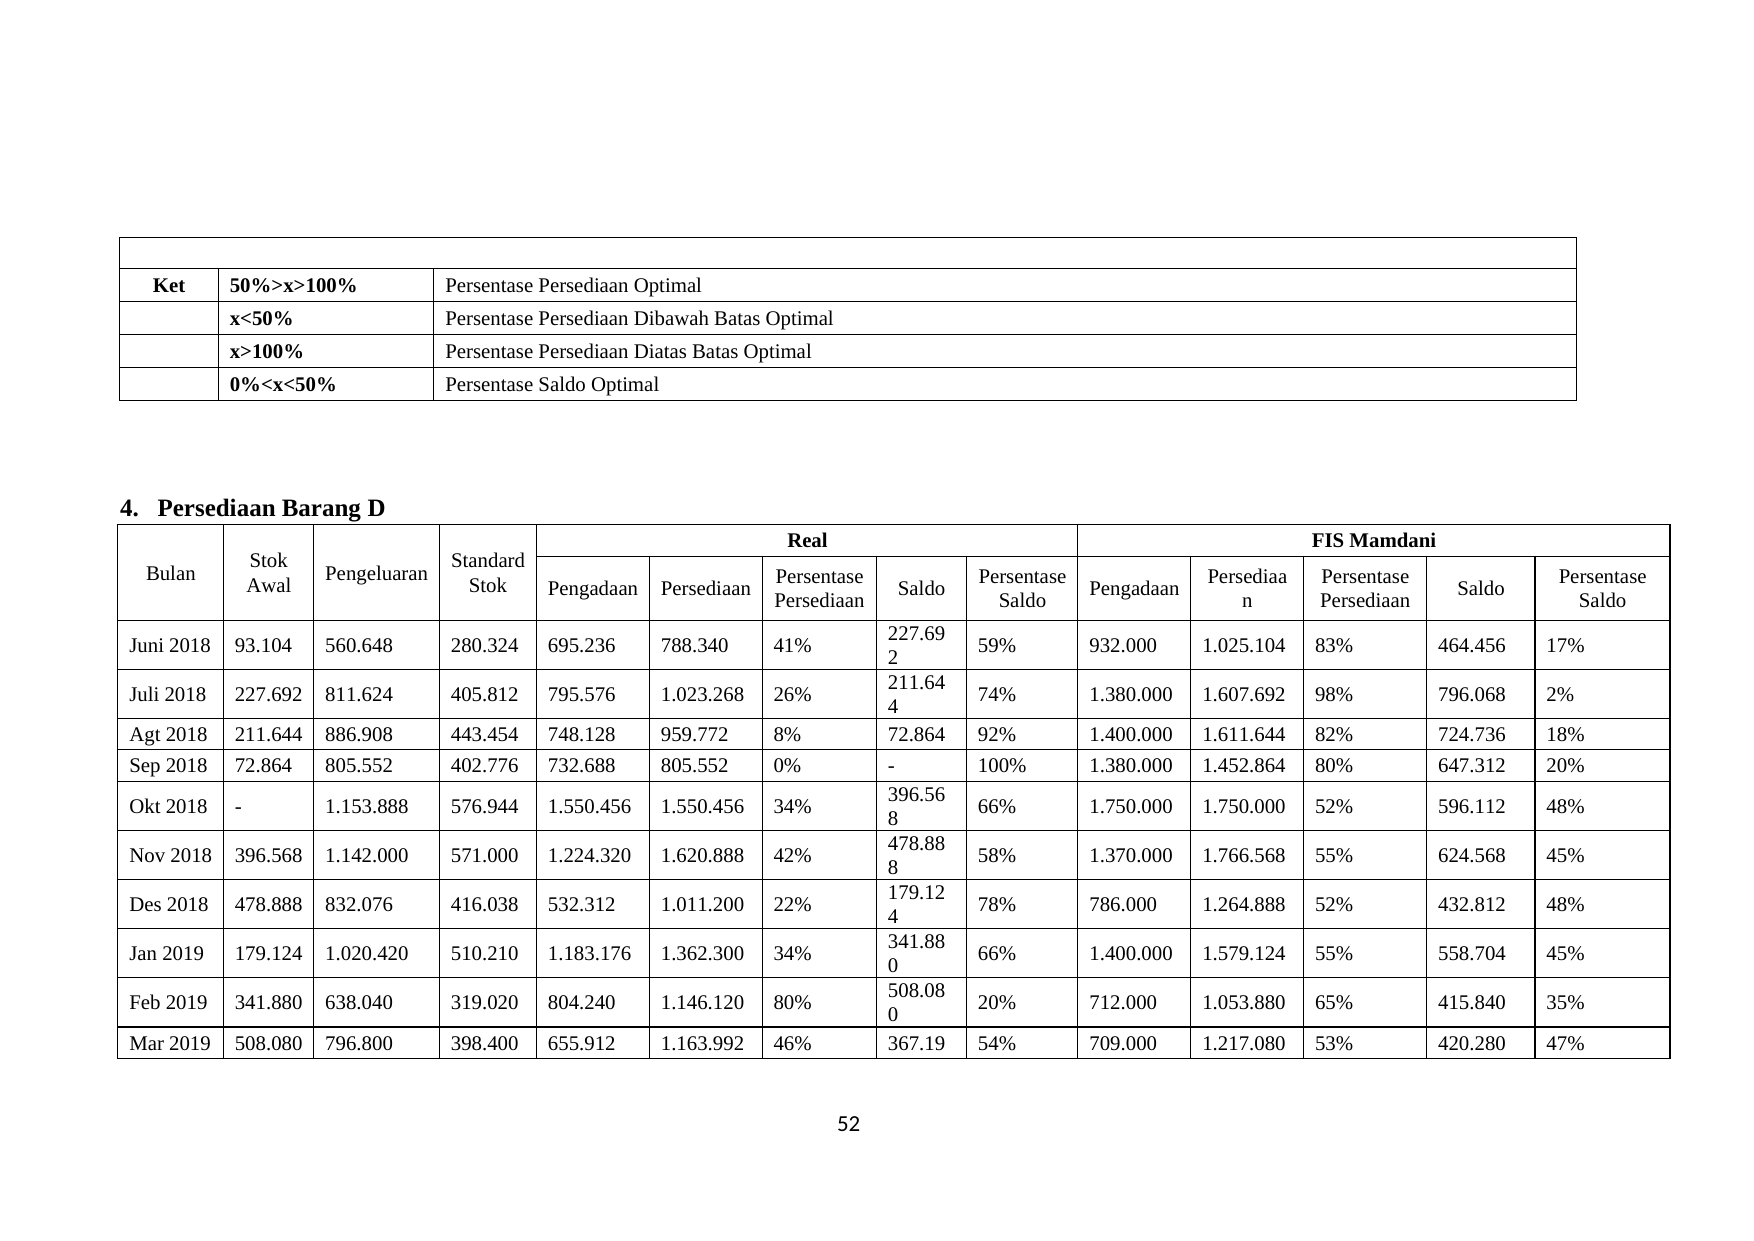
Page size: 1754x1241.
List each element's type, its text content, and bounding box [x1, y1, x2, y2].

table_cell 1.550.456 [537, 782, 649, 830]
table_cell 415.840 [1427, 978, 1534, 1026]
table_cell Jan 2019 [118, 929, 223, 977]
table_cell 227.692 [224, 670, 313, 718]
table_cell 1.023.268 [650, 670, 762, 718]
table_cell 1.362.300 [650, 929, 762, 977]
table_cell Saldo [877, 557, 966, 620]
table_cell Persentase Persediaan [1304, 557, 1426, 620]
table_cell 1.620.888 [650, 831, 762, 879]
table_cell Feb 2019 [118, 978, 223, 1026]
table_cell 1.380.000 [1078, 670, 1190, 718]
table_cell 396.568 [224, 831, 313, 879]
table_cell 832.076 [314, 880, 439, 928]
table_cell 1.607.692 [1191, 670, 1303, 718]
table_cell 2% [1536, 670, 1669, 718]
table_cell x>100% [219, 335, 433, 367]
table_cell 280.324 [440, 621, 536, 669]
table_cell [120, 302, 218, 334]
table_cell 211.644 [224, 719, 313, 749]
table_cell Ket [120, 269, 218, 301]
table_cell 416.038 [440, 880, 536, 928]
table_cell - [877, 750, 966, 781]
table_cell 46% [763, 1028, 876, 1058]
table_cell 54% [967, 1028, 1077, 1058]
table_cell 443.454 [440, 719, 536, 749]
table_cell 1.579.124 [1191, 929, 1303, 977]
table_cell 65% [1304, 978, 1426, 1026]
table_cell Juni 2018 [118, 621, 223, 669]
table_cell 341.880 [877, 929, 966, 977]
table_cell 1.380.000 [1078, 750, 1190, 781]
table_cell 66% [967, 929, 1077, 977]
table_cell 1.053.880 [1191, 978, 1303, 1026]
table_cell 1.146.120 [650, 978, 762, 1026]
table_cell 83% [1304, 621, 1426, 669]
table_cell 1.025.104 [1191, 621, 1303, 669]
table_cell Persentase Saldo Optimal [434, 368, 1576, 399]
table_cell 18% [1536, 719, 1669, 749]
table_cell 1.163.992 [650, 1028, 762, 1058]
table_cell 709.000 [1078, 1028, 1190, 1058]
table_cell [120, 335, 218, 367]
table_cell 1.183.176 [537, 929, 649, 977]
table_cell 41% [763, 621, 876, 669]
table_cell 1.142.000 [314, 831, 439, 879]
table_cell 93.104 [224, 621, 313, 669]
table_cell Pengadaan [537, 557, 649, 620]
table_cell Pengadaan [1078, 557, 1190, 620]
table_cell 510.210 [440, 929, 536, 977]
table_cell 1.766.568 [1191, 831, 1303, 879]
table_cell Nov 2018 [118, 831, 223, 879]
table_cell 886.908 [314, 719, 439, 749]
table_cell 53% [1304, 1028, 1426, 1058]
table_cell 20% [967, 978, 1077, 1026]
table_cell Agt 2018 [118, 719, 223, 749]
table_cell 1.452.864 [1191, 750, 1303, 781]
table_cell 42% [763, 831, 876, 879]
table_cell 1.550.456 [650, 782, 762, 830]
table_cell - [224, 782, 313, 830]
table_cell 1.011.200 [650, 880, 762, 928]
table_cell 319.020 [440, 978, 536, 1026]
table_cell Persentase Persediaan [763, 557, 876, 620]
table_cell 1.153.888 [314, 782, 439, 830]
table_cell 52% [1304, 782, 1426, 830]
table_cell [120, 368, 218, 399]
table_cell 20% [1536, 750, 1669, 781]
table_cell 35% [1536, 978, 1669, 1026]
table_cell Persentase Persediaan Optimal [434, 269, 1576, 301]
table_cell 48% [1536, 880, 1669, 928]
table_cell Saldo [1427, 557, 1534, 620]
table_cell Persediaan [650, 557, 762, 620]
table_cell 464.456 [1427, 621, 1534, 669]
table_cell 367.192 [877, 1028, 966, 1058]
table_header Real [537, 525, 1077, 556]
table_cell 596.112 [1427, 782, 1534, 830]
table_cell 0% [763, 750, 876, 781]
table_cell 959.772 [650, 719, 762, 749]
table_cell Persentase Saldo [967, 557, 1077, 620]
table_cell 532.312 [537, 880, 649, 928]
table_cell 796.800 [314, 1028, 439, 1058]
table_cell 72.864 [877, 719, 966, 749]
table_cell 724.736 [1427, 719, 1534, 749]
table_cell 100% [967, 750, 1077, 781]
table_cell 50%>x>100% [219, 269, 433, 301]
table_cell Juli 2018 [118, 670, 223, 718]
table_cell 341.880 [224, 978, 313, 1026]
table_cell 508.080 [224, 1028, 313, 1058]
table_cell 932.000 [1078, 621, 1190, 669]
table_header Standard Stok [440, 525, 536, 620]
table_cell 34% [763, 929, 876, 977]
table_cell 179.124 [877, 880, 966, 928]
table_cell x<50% [219, 302, 433, 334]
table_cell 558.704 [1427, 929, 1534, 977]
table_cell 405.812 [440, 670, 536, 718]
table_cell 34% [763, 782, 876, 830]
table_cell 55% [1304, 929, 1426, 977]
table_cell 647.312 [1427, 750, 1534, 781]
table_cell 786.000 [1078, 880, 1190, 928]
table_cell 92% [967, 719, 1077, 749]
table_cell Sep 2018 [118, 750, 223, 781]
table_cell Persentase Saldo [1536, 557, 1669, 620]
table_cell 396.568 [877, 782, 966, 830]
table_cell 1.370.000 [1078, 831, 1190, 879]
table_cell 695.236 [537, 621, 649, 669]
table_cell 66% [967, 782, 1077, 830]
table_cell 74% [967, 670, 1077, 718]
subtitle Persediaan Barang D [120, 493, 1577, 522]
table_cell 98% [1304, 670, 1426, 718]
table_header FIS Mamdani [1078, 525, 1669, 556]
table_cell 508.080 [877, 978, 966, 1026]
table_cell 748.128 [537, 719, 649, 749]
table_header Pengeluaran [314, 525, 439, 620]
table_cell 59% [967, 621, 1077, 669]
table_cell 795.576 [537, 670, 649, 718]
table_cell 1.400.000 [1078, 719, 1190, 749]
table_cell 80% [1304, 750, 1426, 781]
table_cell 624.568 [1427, 831, 1534, 879]
table_cell 52% [1304, 880, 1426, 928]
table_cell 1.400.000 [1078, 929, 1190, 977]
table_cell 732.688 [537, 750, 649, 781]
table_cell 571.000 [440, 831, 536, 879]
table_cell 82% [1304, 719, 1426, 749]
table_cell 796.068 [1427, 670, 1534, 718]
table_cell Persediaan [1191, 557, 1303, 620]
table_cell 227.692 [877, 621, 966, 669]
table_cell 78% [967, 880, 1077, 928]
table_cell 211.644 [877, 670, 966, 718]
table_cell 45% [1536, 831, 1669, 879]
table_cell 45% [1536, 929, 1669, 977]
table_cell 1.264.888 [1191, 880, 1303, 928]
table_cell Persentase Persediaan Diatas Batas Optimal [434, 335, 1576, 367]
table_cell Okt 2018 [118, 782, 223, 830]
table_cell 1.750.000 [1078, 782, 1190, 830]
table_cell Mar 2019 [118, 1028, 223, 1058]
table_cell 805.552 [314, 750, 439, 781]
table_cell 478.888 [224, 880, 313, 928]
table_header Stok Awal [224, 525, 313, 620]
table_cell 478.888 [877, 831, 966, 879]
table_cell [120, 238, 1576, 268]
table_cell Persentase Persediaan Dibawah Batas Optimal [434, 302, 1576, 334]
table_cell 804.240 [537, 978, 649, 1026]
table_cell 22% [763, 880, 876, 928]
table_cell 72.864 [224, 750, 313, 781]
table_cell 8% [763, 719, 876, 749]
table_cell 1.224.320 [537, 831, 649, 879]
table_cell 58% [967, 831, 1077, 879]
table_cell Des 2018 [118, 880, 223, 928]
table_cell 80% [763, 978, 876, 1026]
table_cell 26% [763, 670, 876, 718]
table_header Bulan [118, 525, 223, 620]
table_cell 788.340 [650, 621, 762, 669]
table_cell 638.040 [314, 978, 439, 1026]
table_cell 398.400 [440, 1028, 536, 1058]
table_cell 432.812 [1427, 880, 1534, 928]
table_cell 17% [1536, 621, 1669, 669]
table_cell 402.776 [440, 750, 536, 781]
table_cell 1.217.080 [1191, 1028, 1303, 1058]
table_cell 811.624 [314, 670, 439, 718]
table_cell 805.552 [650, 750, 762, 781]
table_cell 655.912 [537, 1028, 649, 1058]
table_cell 47% [1536, 1028, 1669, 1058]
table_cell 1.020.420 [314, 929, 439, 977]
table_cell 0%<x<50% [219, 368, 433, 399]
table_cell 55% [1304, 831, 1426, 879]
table_cell 1.611.644 [1191, 719, 1303, 749]
table_cell 1.750.000 [1191, 782, 1303, 830]
table_cell 420.280 [1427, 1028, 1534, 1058]
table_cell 560.648 [314, 621, 439, 669]
table_cell 576.944 [440, 782, 536, 830]
table_cell 712.000 [1078, 978, 1190, 1026]
table_cell 179.124 [224, 929, 313, 977]
table_cell 48% [1536, 782, 1669, 830]
